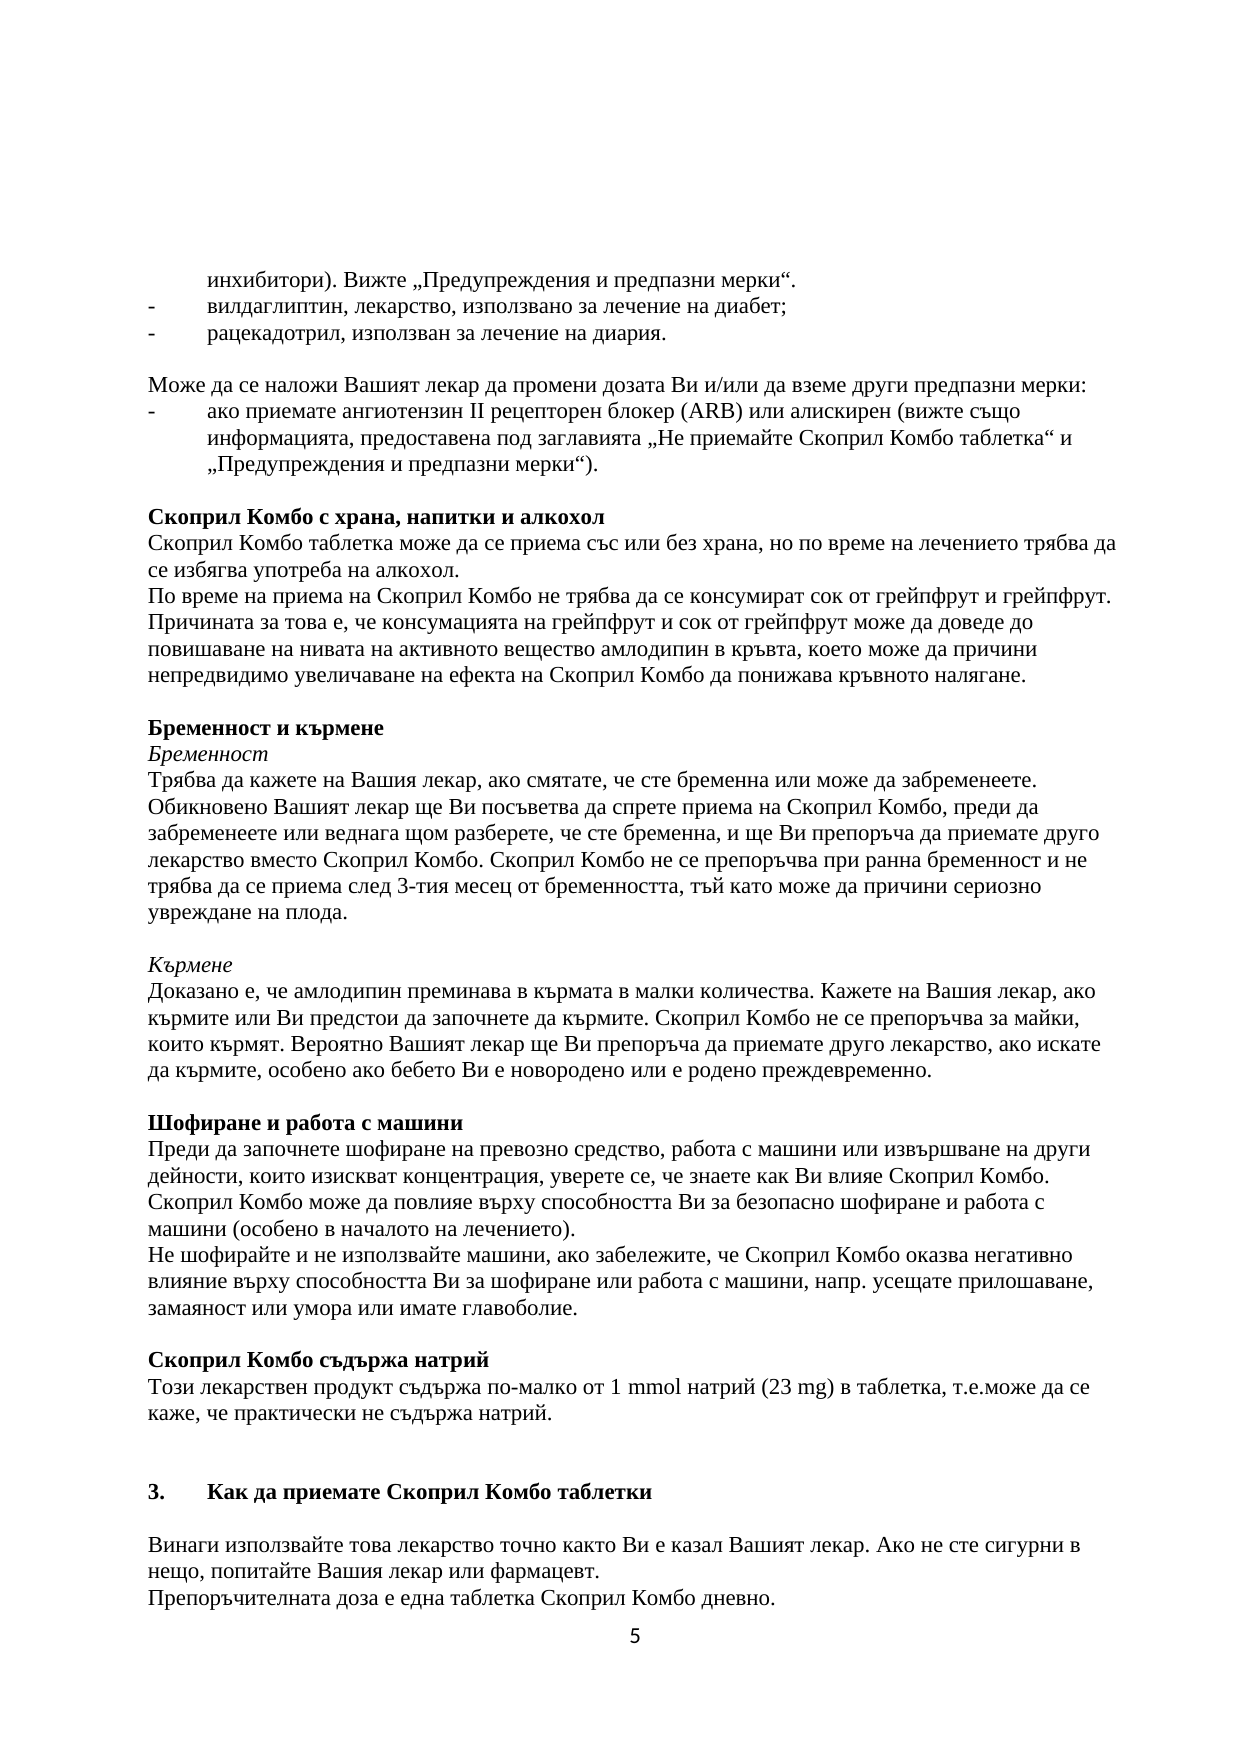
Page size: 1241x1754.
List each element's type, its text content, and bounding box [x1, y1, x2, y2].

text Не шофирайте и не използвайте машини, ако забележите, че Скоприл Комбо оказва негативно влияние върху способността Ви за шофиране или работа с машини, напр. усещате прилошаване, замаяност или умора или имате главоболие. [148, 1241, 1122, 1320]
text Препоръчителната доза е една таблетка Скоприл Комбо дневно. [148, 1583, 1122, 1610]
text Доказано е, че амлодипин преминава в кърмата в малки количества. Кажете на Вашия лекар, ако кърмите или Ви предстои да започнете да кърмите. Скоприл Комбо не се препоръчва за майки, които кърмят. Вероятно Вашият лекар ще Ви препоръча да приемате друго лекарство, ако искате да кърмите, особено ако бебето Ви е новородено или е родено преждевременно. [148, 977, 1122, 1083]
text Кърмене [148, 951, 1122, 977]
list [148, 266, 1122, 292]
list рацекадотрил, използван за лечение на диария. [148, 318, 1122, 345]
text Този лекарствен продукт съдържа по-малко от 1 mmol натрий (23 mg) в таблетка, т.е.може да се каже, че практически не съдържа натрий. [148, 1373, 1122, 1425]
text Може да се наложи Вашият лекар да промени дозата Ви и/или да вземе други предпазни мерки: [148, 371, 1122, 398]
text Преди да започнете шофиране на превозно средство, работа с машини или извършване на други дейности, които изискват концентрация, уверете се, че знаете как Ви влияе Скоприл Комбо. [148, 1136, 1122, 1188]
list ако приемате ангиотензин II рецепторен блокер (ARB) или алискирен (вижте също информацията, предоставена под заглавията „Не приемайте Скоприл Комбо таблетка“ и „Предупреждения и предпазни мерки“). [148, 398, 1122, 477]
text Скоприл Комбо таблетка може да се приема със или без храна, но по време на лечението трябва да се избягва употреба на алкохол. [148, 529, 1122, 582]
text По време на приема на Скоприл Комбо не трябва да се консумират сок от грейпфрут и грейпфрут. Причината за това е, че консумацията на грейпфрут и сок от грейпфрут може да доведе до повишаване на нивата на активното вещество амлодипин в кръвта, което може да причини непредвидимо увеличаване на ефекта на Скоприл Комбо да понижава кръвното налягане. [148, 582, 1122, 687]
text Бременност и кърмене [148, 714, 1122, 740]
list вилдаглиптин, лекарство, използвано за лечение на диабет; [148, 292, 1122, 318]
text Скоприл Комбо може да повлияе върху способността Ви за безопасно шофиране и работа с машини (особено в началото на лечението). [148, 1188, 1122, 1241]
text Трябва да кажете на Вашия лекар, ако смятате, че сте бременна или може да забременеете. Обикновено Вашият лекар ще Ви посъветва да спрете приема на Скоприл Комбо, преди да забременеете или веднага щом разберете, че сте бременна, и ще Ви препоръча да приемате друго лекарство вместо Скоприл Комбо. Скоприл Комбо не се препоръчва при ранна бременност и не трябва да се приема след 3-тия месец от бременността, тъй като може да причини сериозно увреждане на плода. [148, 767, 1122, 925]
list Как да приемате Скоприл Комбо таблетки [148, 1478, 1122, 1504]
text Шофиране и работа с машини [148, 1109, 1122, 1136]
text Бременност [148, 740, 1122, 767]
text Винаги използвайте това лекарство точно както Ви е казал Вашият лекар. Ако не сте сигурни в нещо, попитайте Вашия лекар или фармацевт. [148, 1531, 1122, 1583]
text Скоприл Комбо с храна, напитки и алкохол [148, 503, 1122, 529]
list Скоприл Комбо съдържа натрий [148, 1346, 1122, 1373]
